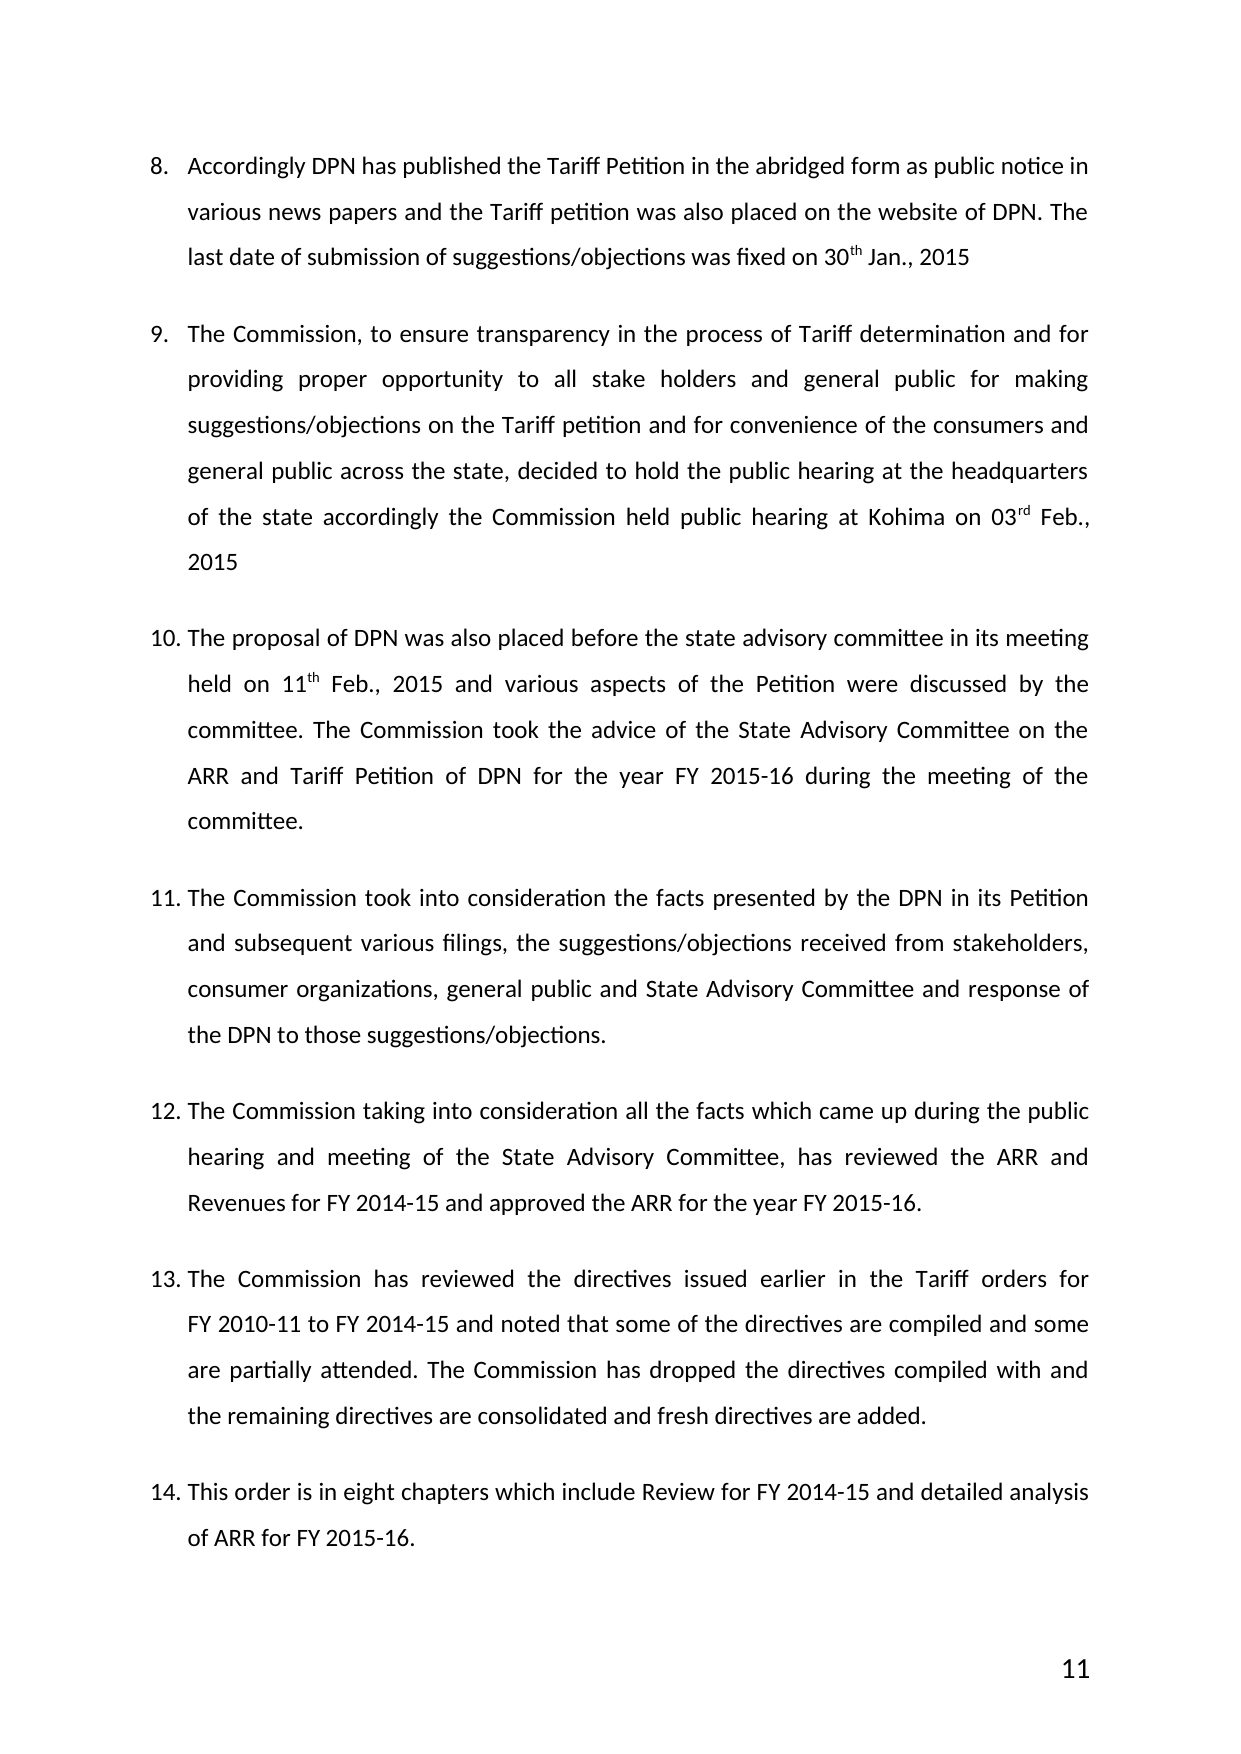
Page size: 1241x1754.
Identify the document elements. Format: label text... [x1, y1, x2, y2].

list The Commission has reviewed the directives issued earlier in the Tariff orders for FY 2010-11 to FY 2014-15 and noted that some of the directives are compiled and some are partially attended. The Commission has dropped the directives compiled with and the remaining directives are consolidated and fresh directives are added. [150, 1263, 1090, 1431]
list The proposal of DPN was also placed before the state advisory committee in its meeting held on 11th Feb., 2015 and various aspects of the Petition were discussed by the committee. The Commission took the advice of the State Advisory Committee on the ARR and Tariff Petition of DPN for the year FY 2015-16 during the meeting of the committee. [150, 623, 1090, 836]
list This order is in eight chapters which include Review for FY 2014-15 and detailed analysis of ARR for FY 2015-16. [150, 1476, 1090, 1553]
list The Commission, to ensure transparency in the process of Tariff determination and for providing proper opportunity to all stake holders and general public for making suggestions/objections on the Tariff petition and for convenience of the consumers and general public across the state, decided to hold the public hearing at the headquarters of the state accordingly the Commission held public hearing at Kohima on 03rd Feb., 2015 [150, 318, 1090, 577]
list The Commission took into consideration the facts presented by the DPN in its Petition and subsequent various filings, the suggestions/objections received from stakeholders, consumer organizations, general public and State Advisory Committee and response of the DPN to those suggestions/objections. [150, 882, 1090, 1049]
list Accordingly DPN has published the Tariff Petition in the abridged form as public notice in various news papers and the Tariff petition was also placed on the website of DPN. The last date of submission of suggestions/objections was fixed on 30th Jan., 2015 [150, 150, 1090, 272]
list The Commission taking into consideration all the facts which came up during the public hearing and meeting of the State Advisory Committee, has reviewed the ARR and Revenues for FY 2014-15 and approved the ARR for the year FY 2015-16. [150, 1095, 1090, 1217]
